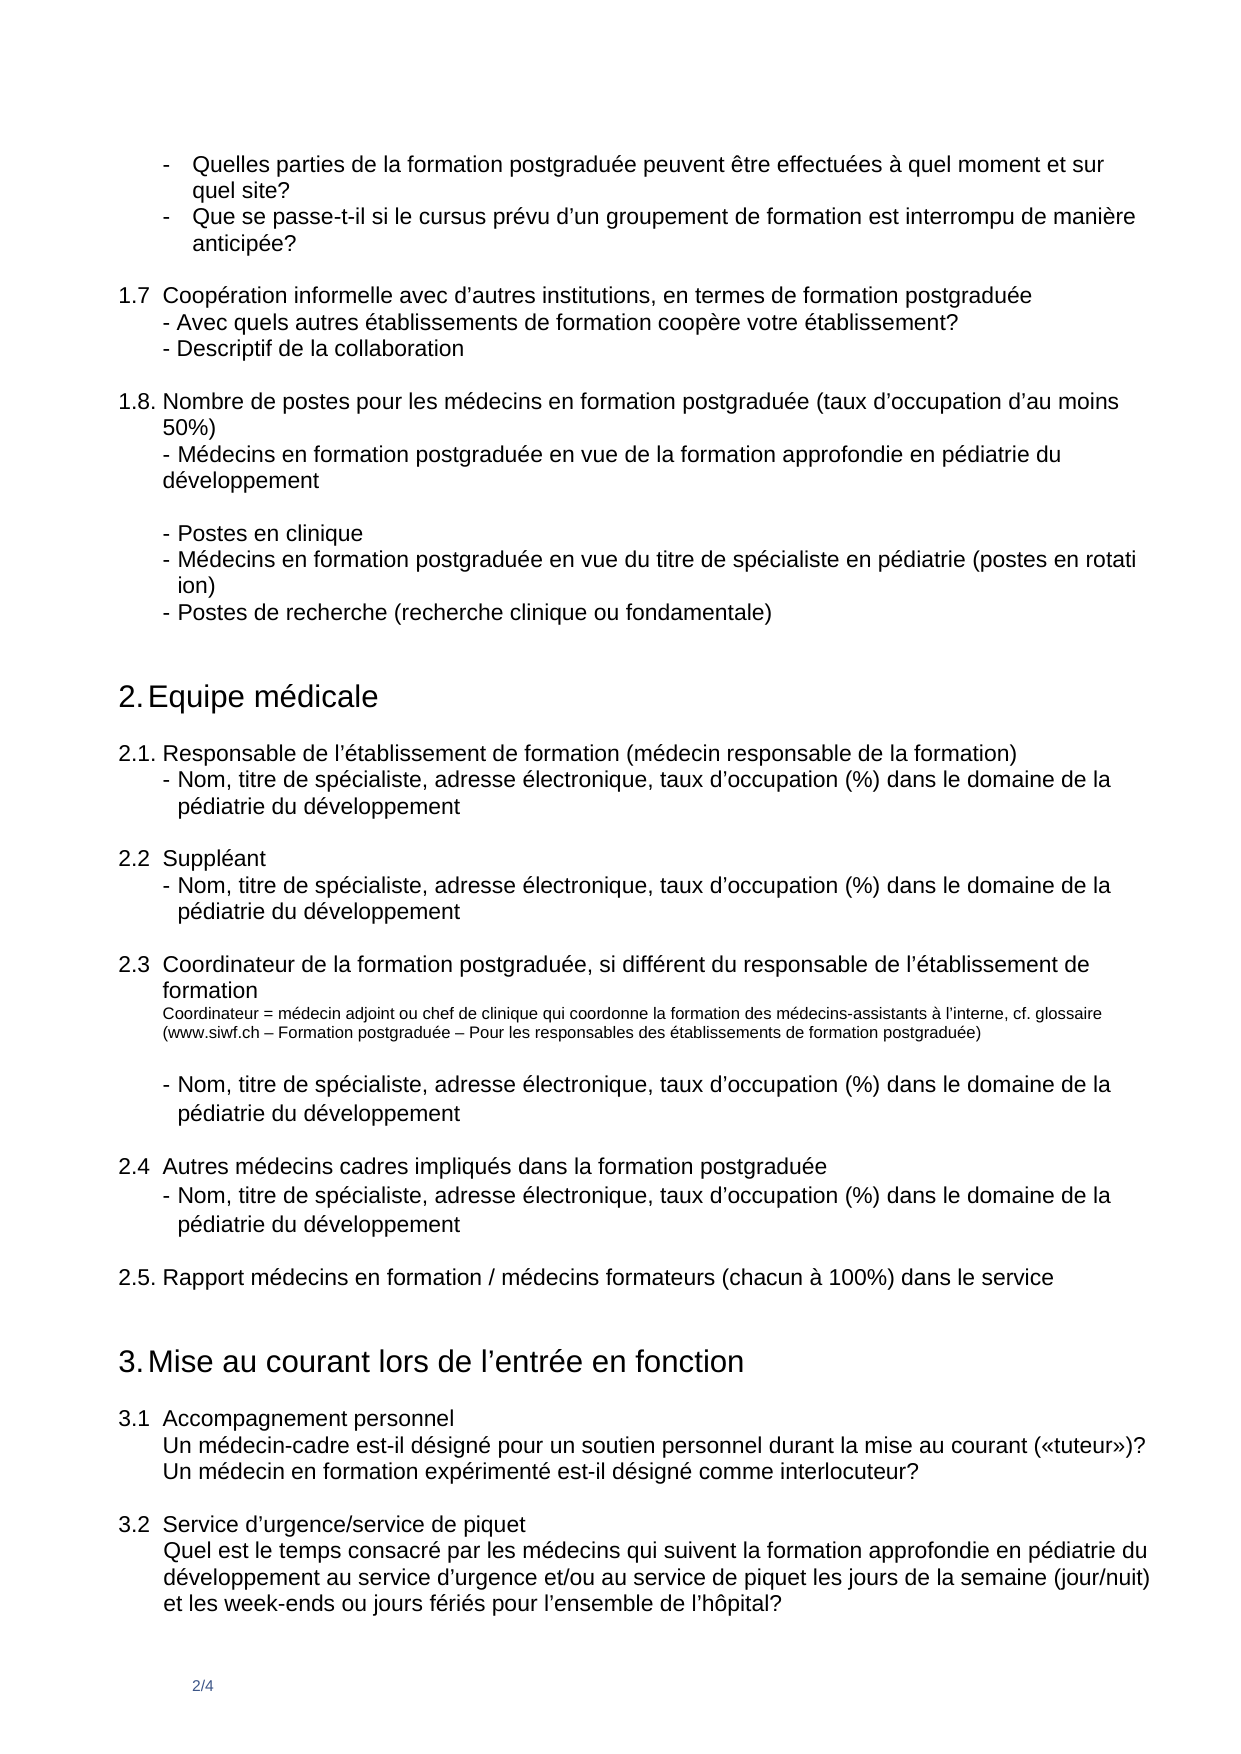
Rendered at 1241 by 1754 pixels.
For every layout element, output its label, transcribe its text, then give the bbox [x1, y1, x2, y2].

text - Descriptif de la collaboration [118, 335, 1152, 361]
text Coordinateur = médecin adjoint ou chef de clinique qui coordonne la formation des médecins-assistants à l’interne, cf. glossaire (www.siwf.ch – Formation postgraduée – Pour les responsables des établissements de formation postgraduée) [118, 1003, 1152, 1042]
list Nom, titre de spécialiste, adresse électronique, taux d’occupation (%) dans le domaine de la pédiatrie du développement [162, 1068, 1152, 1127]
text 2.2 Suppléant [118, 845, 1152, 872]
text - Nom, titre de spécialiste, adresse électronique, taux d’occupation (%) dans le domaine de la pédiatrie du développement [162, 872, 1152, 924]
list Equipe médicale [118, 678, 1152, 714]
text 2.4 Autres médecins cadres impliqués dans la formation postgraduée [118, 1153, 1152, 1179]
list Mise au courant lors de l’entrée en fonction [118, 1343, 1152, 1379]
text - Médecins en formation postgraduée en vue du titre de spécialiste en pédiatrie (postes en rotati ion) [118, 546, 1152, 599]
text 3.1 Accompagnement personnel [118, 1405, 1152, 1432]
text 1.8. Nombre de postes pour les médecins en formation postgraduée (taux d’occupation d’au moins 50%) [118, 388, 1152, 441]
text - Médecins en formation postgraduée en vue de la formation approfondie en pédiatrie du développement [118, 441, 1152, 493]
text - Postes en clinique [118, 519, 1152, 546]
text 2.1. Responsable de l’établissement de formation (médecin responsable de la formation) [118, 740, 1152, 766]
text - Que se passe-t-il si le cursus prévu d’un groupement de formation est interrompu de manière anticipée? [162, 203, 1152, 256]
text 1.7 Coopération informelle avec d’autres institutions, en termes de formation postgraduée [118, 282, 1152, 309]
text 3.2 Service d’urgence/service de piquet Quel est le temps consacré par les médecins qui suivent la formation approfondie en pédiatrie du développement au service d’urgence et/ou au service de piquet les jours de la semaine (jour/nuit) et les week-ends ou jours fériés pour l’ensemble de l’hôpital? [118, 1511, 1152, 1616]
text - Avec quels autres établissements de formation coopère votre établissement? [118, 309, 1152, 335]
text - Nom, titre de spécialiste, adresse électronique, taux d’occupation (%) dans le domaine de la pédiatrie du développement [162, 766, 1152, 819]
text - Quelles parties de la formation postgraduée peuvent être effectuées à quel moment et sur quel site? [162, 151, 1152, 203]
text 2.3 Coordinateur de la formation postgraduée, si différent du responsable de l’établissement de formation [118, 951, 1152, 1003]
text Un médecin-cadre est-il désigné pour un soutien personnel durant la mise au courant («tuteur»)? Un médecin en formation expérimenté est-il désigné comme interlocuteur? [118, 1432, 1152, 1484]
list Nom, titre de spécialiste, adresse électronique, taux d’occupation (%) dans le domaine de la pédiatrie du développement [162, 1179, 1152, 1238]
text 2.5. Rapport médecins en formation / médecins formateurs (chacun à 100%) dans le service [118, 1264, 1152, 1290]
text - Postes de recherche (recherche clinique ou fondamentale) [118, 599, 1152, 625]
